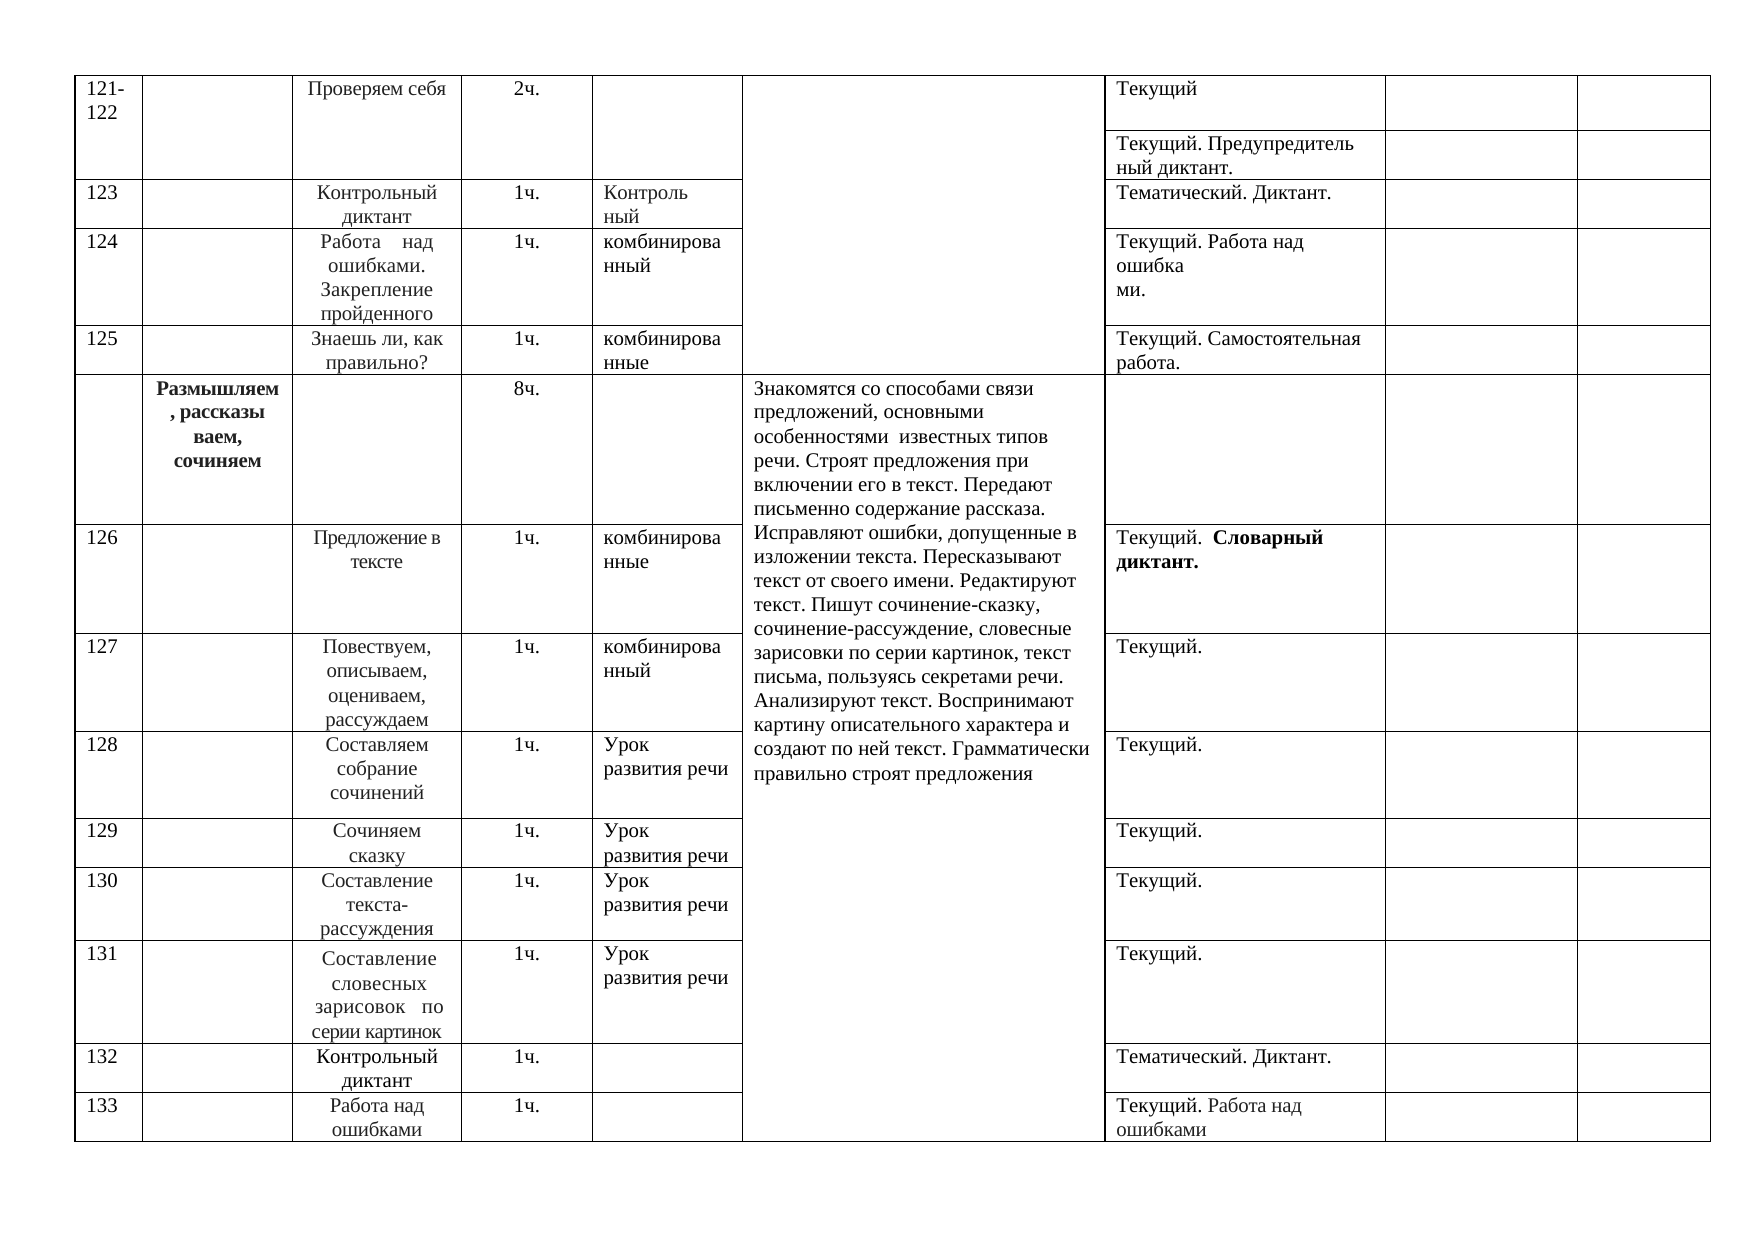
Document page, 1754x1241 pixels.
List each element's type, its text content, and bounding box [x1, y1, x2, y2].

table_cell 129 [76, 819, 142, 867]
table_cell 125 [76, 326, 142, 374]
table_cell [143, 941, 292, 1043]
table_cell [1578, 326, 1710, 374]
table_cell 1ч. [462, 525, 592, 633]
table_cell [1386, 229, 1577, 325]
table_cell Знаешь ли, как правильно? [293, 326, 461, 374]
table_cell [593, 1044, 742, 1092]
table_cell Контрольный диктант [293, 1044, 461, 1092]
table_cell Текущий. Словарный диктант. [1106, 525, 1385, 633]
table_cell Текущий. [1106, 732, 1385, 817]
table_cell [76, 375, 142, 524]
table_cell [143, 1093, 292, 1141]
table_cell Составляем собрание сочинений [293, 732, 461, 817]
table_cell Тематический. Диктант. [1106, 180, 1385, 228]
table_cell [1578, 1044, 1710, 1092]
table_cell Урок развития речи [593, 941, 742, 1043]
table_cell 1ч. [462, 180, 592, 228]
table_cell [143, 229, 292, 325]
table_cell Текущий. [1106, 941, 1385, 1043]
table_cell Сочиняем сказку [293, 819, 461, 867]
table_cell 121-122 [76, 76, 142, 179]
table_cell [143, 1044, 292, 1092]
table_cell Работа над ошибками. Закрепление пройденного [293, 229, 461, 325]
table_cell Составление словесных зарисовок по серии картинок [293, 941, 461, 1043]
table_cell [1386, 1093, 1577, 1141]
table_cell 1ч. [462, 819, 592, 867]
table_cell Контроль ный [593, 180, 742, 228]
table_cell [593, 375, 742, 524]
table_cell [1386, 326, 1577, 374]
table_cell Текущий. [1106, 868, 1385, 940]
table_cell 1ч. [462, 868, 592, 940]
table_cell [143, 525, 292, 633]
table_cell [1578, 131, 1710, 179]
table_cell [1578, 525, 1710, 633]
table_cell [1386, 868, 1577, 940]
table_cell 126 [76, 525, 142, 633]
table_cell 1ч. [462, 229, 592, 325]
table_cell Повествуем, описываем, оцениваем, рассуждаем [293, 634, 461, 731]
table_cell 127 [76, 634, 142, 731]
table_cell комбинированный [593, 634, 742, 731]
table_cell [1578, 941, 1710, 1043]
table_cell 1ч. [462, 941, 592, 1043]
table_cell [143, 180, 292, 228]
table_cell [1578, 1093, 1710, 1141]
table_cell Тематический. Диктант. [1106, 1044, 1385, 1092]
table_cell [143, 326, 292, 374]
table_cell [593, 76, 742, 179]
table_cell [593, 1093, 742, 1141]
table_cell 130 [76, 868, 142, 940]
table_cell 1ч. [462, 1093, 592, 1141]
table_cell [1578, 180, 1710, 228]
table_cell комбинированный [593, 229, 742, 325]
table_cell [1578, 732, 1710, 817]
table_cell Текущий. [1106, 634, 1385, 731]
table_cell [1578, 375, 1710, 524]
table_cell Знакомятся со способами связи предложений, основными особенностями известных типов речи. Строят предложения при включении его в текст. Передают письменно содержание рассказа. Исправляют ошибки, допущенные в изложении текста. Пересказывают текст от своего имени. Редактируют текст. Пишут сочинение-сказку, сочинение-рассуждение, словесные зарисовки по серии картинок, текст письма, пользуясь секретами речи. Анализируют текст. Воспринимают картину описательного характера и создают по ней текст. Грамматически правильно строят предложения [743, 375, 1104, 1141]
table_cell Размышляем, рассказы ваем, сочиняем [143, 375, 292, 524]
table_cell [1386, 941, 1577, 1043]
table_cell [143, 819, 292, 867]
table_cell комбинированные [593, 326, 742, 374]
table_cell Текущий. Работа над ошибка ми. [1106, 229, 1385, 325]
table_cell 132 [76, 1044, 142, 1092]
table_cell Урок развития речи [593, 868, 742, 940]
table_cell Текущий [1106, 76, 1385, 129]
table_cell [1578, 76, 1710, 129]
table_cell [1386, 375, 1577, 524]
table_cell Текущий. [1106, 819, 1385, 867]
table_cell 128 [76, 732, 142, 817]
table_cell Текущий. Предупредитель ный диктант. [1106, 131, 1385, 179]
table_cell Текущий. Самостоятельная работа. [1106, 326, 1385, 374]
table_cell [1106, 1093, 1385, 1141]
table_cell комбинированные [593, 525, 742, 633]
table_cell [293, 375, 461, 524]
table_cell 1ч. [462, 732, 592, 817]
table_cell [1386, 732, 1577, 817]
table_cell [1386, 76, 1577, 129]
table_cell Урок развития речи [593, 819, 742, 867]
table_cell Предложение в тексте [293, 525, 461, 633]
table_cell 1ч. [462, 326, 592, 374]
table_cell 8ч. [462, 375, 592, 524]
table_cell 124 [76, 229, 142, 325]
table_cell [143, 732, 292, 817]
table_cell 123 [76, 180, 142, 228]
table_cell [1386, 634, 1577, 731]
table_cell [1578, 868, 1710, 940]
table_cell [1106, 375, 1385, 524]
table_cell 2ч. [462, 76, 592, 179]
table_cell Урок развития речи [593, 732, 742, 817]
table_cell [1386, 1044, 1577, 1092]
table_cell Составление текста-рассуждения [293, 868, 461, 940]
table_cell [143, 76, 292, 179]
table_cell 1ч. [462, 1044, 592, 1092]
table_cell [143, 868, 292, 940]
table_cell [1386, 819, 1577, 867]
table_cell [1386, 131, 1577, 179]
table_cell [1386, 180, 1577, 228]
table_cell [1578, 819, 1710, 867]
table_cell Проверяем себя [293, 76, 461, 179]
table_cell [1578, 229, 1710, 325]
table_cell [1578, 634, 1710, 731]
table_cell Контрольный диктант [293, 180, 461, 228]
table_cell 131 [76, 941, 142, 1043]
table_cell [1386, 525, 1577, 633]
table_cell 1ч. [462, 634, 592, 731]
table_cell [143, 634, 292, 731]
table_cell Работа над ошибками [293, 1093, 461, 1141]
table_cell 133 [76, 1093, 142, 1141]
